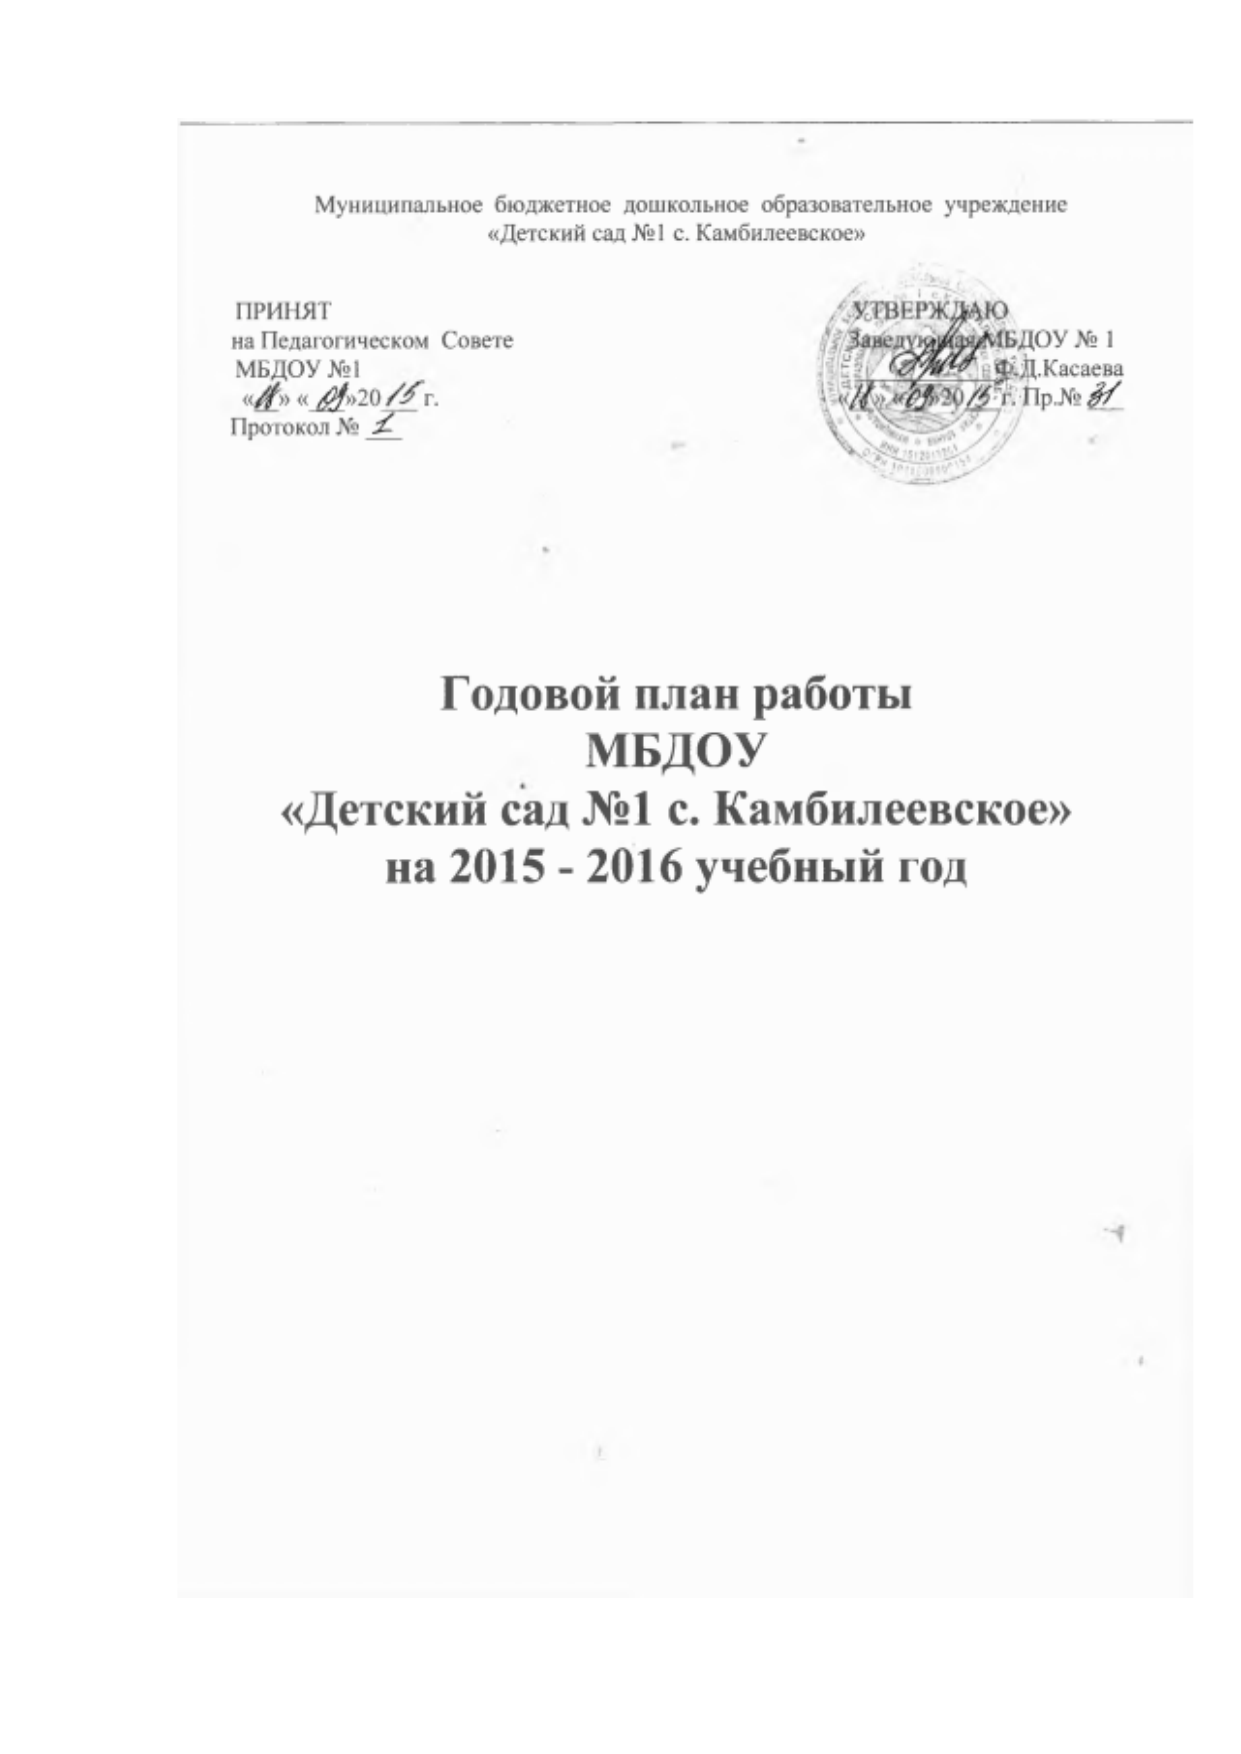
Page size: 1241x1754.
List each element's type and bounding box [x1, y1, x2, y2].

picture [177, 118, 1194, 1598]
